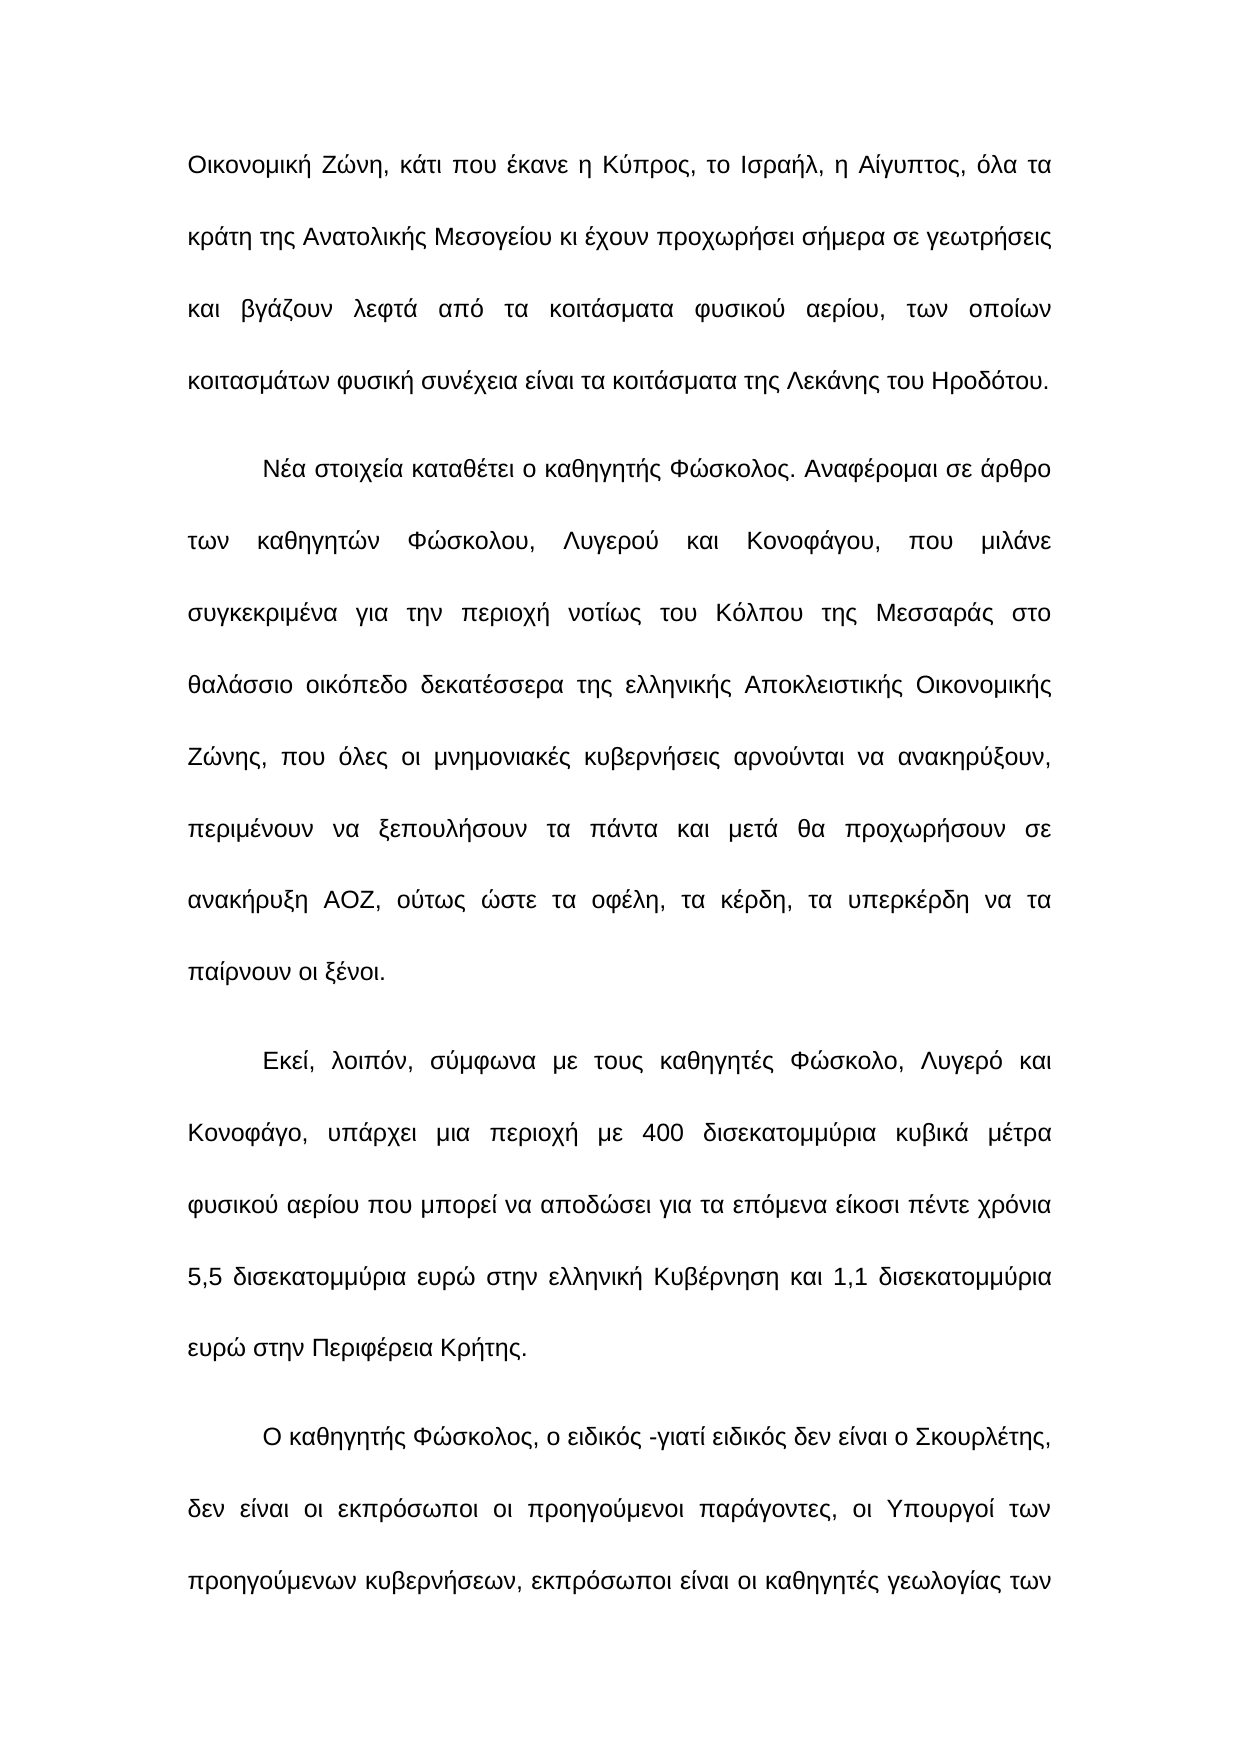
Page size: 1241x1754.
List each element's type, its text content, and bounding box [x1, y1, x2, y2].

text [187, 1422, 1053, 1594]
text Νέα στοιχεία καταθέτει ο καθηγητής Φώσκολος. Αναφέρομαι σε άρθρο των καθηγητών Φώσκολου, Λυγερού και Κονοφάγου, που μιλάνε συγκεκριμένα για την περιοχή νοτίως του Κόλπου της Μεσσαράς στο θαλάσσιο οικόπεδο δεκατέσσερα της ελληνικής Αποκλειστικής Οικονομικής Ζώνης, που όλες οι μνημονιακές κυβερνήσεις αρνούνται να ανακηρύξουν, περιμένουν να ξεπουλήσουν τα πάντα και μετά θα προχωρήσουν σε ανακήρυξη ΑΟΖ, ούτως ώστε τα οφέλη, τα κέρδη, τα υπερκέρδη να τα παίρνουν οι ξένοι. [187, 454, 1053, 986]
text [187, 150, 1053, 394]
text Εκεί, λοιπόν, σύμφωνα με τους καθηγητές Φώσκολο, Λυγερό και Κονοφάγο, υπάρχει μια περιοχή με 400 δισεκατομμύρια κυβικά μέτρα φυσικού αερίου που μπορεί να αποδώσει για τα επόμενα είκοσι πέντε χρόνια 5,5 δισεκατομμύρια ευρώ στην ελληνική Κυβέρνηση και 1,1 δισεκατομμύρια ευρώ στην Περιφέρεια Κρήτης. [187, 1046, 1053, 1362]
